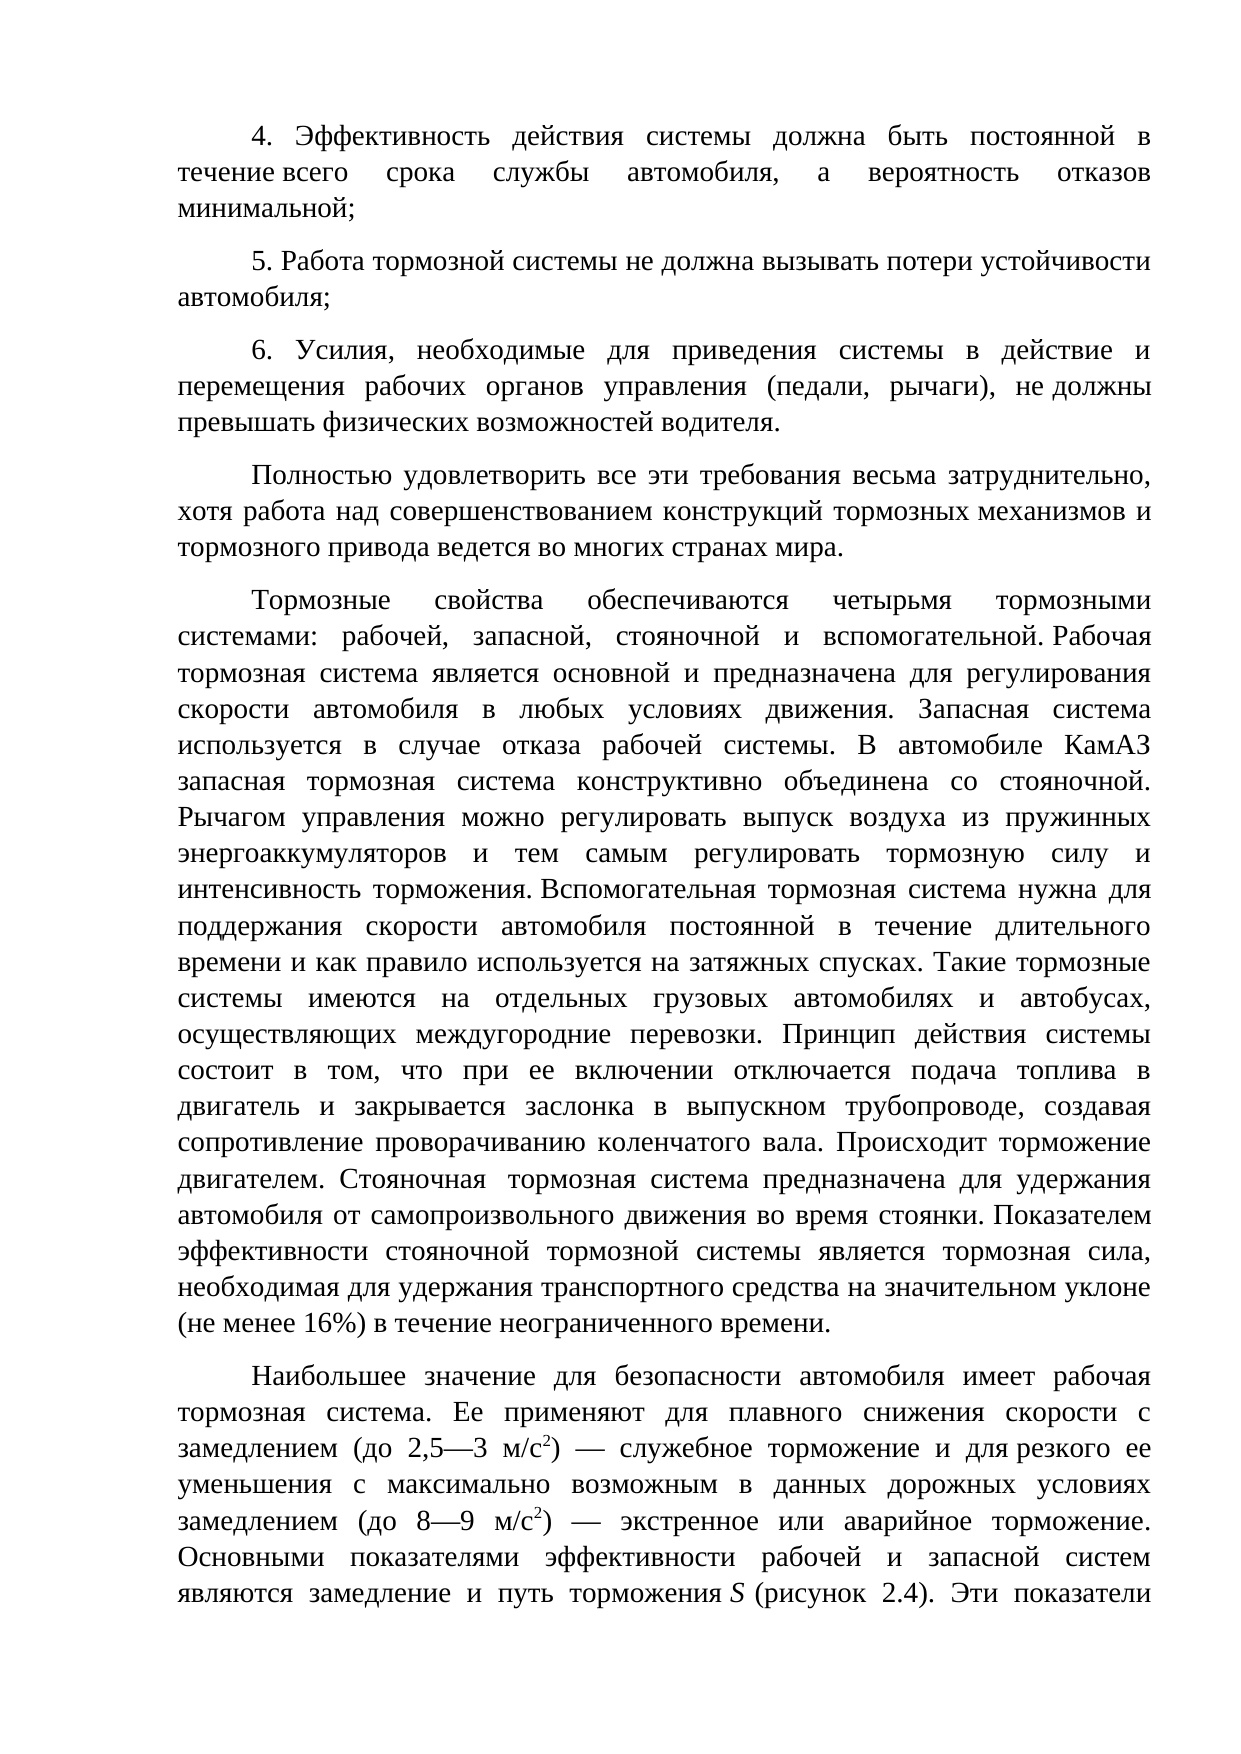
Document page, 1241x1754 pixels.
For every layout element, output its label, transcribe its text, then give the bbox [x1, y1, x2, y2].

text 5. Работа тормозной системы не должна вызывать потери устойчивости автомобиля; [177, 243, 1152, 313]
text Тормозные свойства обеспечиваются четырьмя тормозными системами: рабочей, запасной, стояночной и вспомогательной. Рабочая тормозная система является основной и предназначена для регулирования скорости автомобиля в любых условиях движения. Запасная система используется в случае отказа рабочей системы. В автомобиле КамАЗ запасная тормозная система конструктивно объединена со стояночной. Рычагом управления можно регулировать выпуск воздуха из пружинных энергоаккумуляторов и тем самым регулировать тормозную силу и интенсивность торможения. Вспомогательная тормозная система нужна для поддержания скорости автомобиля постоянной в течение длительного времени и как правило используется на затяжных спусках. Такие тормозные системы имеются на отдельных грузовых автомобилях и автобусах, осуществляющих междугородние перевозки. Принцип действия системы состоит в том, что при ее включении отключается подача топлива в двигатель и закрывается заслонка в выпускном трубопроводе, создавая сопротивление проворачиванию коленчатого вала. Происходит торможение двигателем. Стояночная тормозная система предназначена для удержания автомобиля от самопроизвольного движения во время стоянки. Показателем эффективности стояночной тормозной системы является тормозная сила, необходимая для удержания транспортного средства на значительном уклоне (не менее 16%) в течение неограниченного времени. [177, 582, 1152, 1339]
text 6. Усилия, необходимые для приведения системы в действие и перемещения рабочих органов управления (педали, рычаги), не должны превышать физических возможностей водителя. [177, 332, 1152, 438]
text 4. Эффективность действия системы должна быть постоянной в течение всего срока службы автомобиля, а вероятность отказов минимальной; [177, 118, 1152, 224]
text Полностью удовлетворить все эти требования весьма затруднительно, хотя работа над совершенствованием конструкций тормозных механизмов и тормозного привода ведется во многих странах мира. [177, 457, 1152, 563]
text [177, 1358, 1152, 1608]
